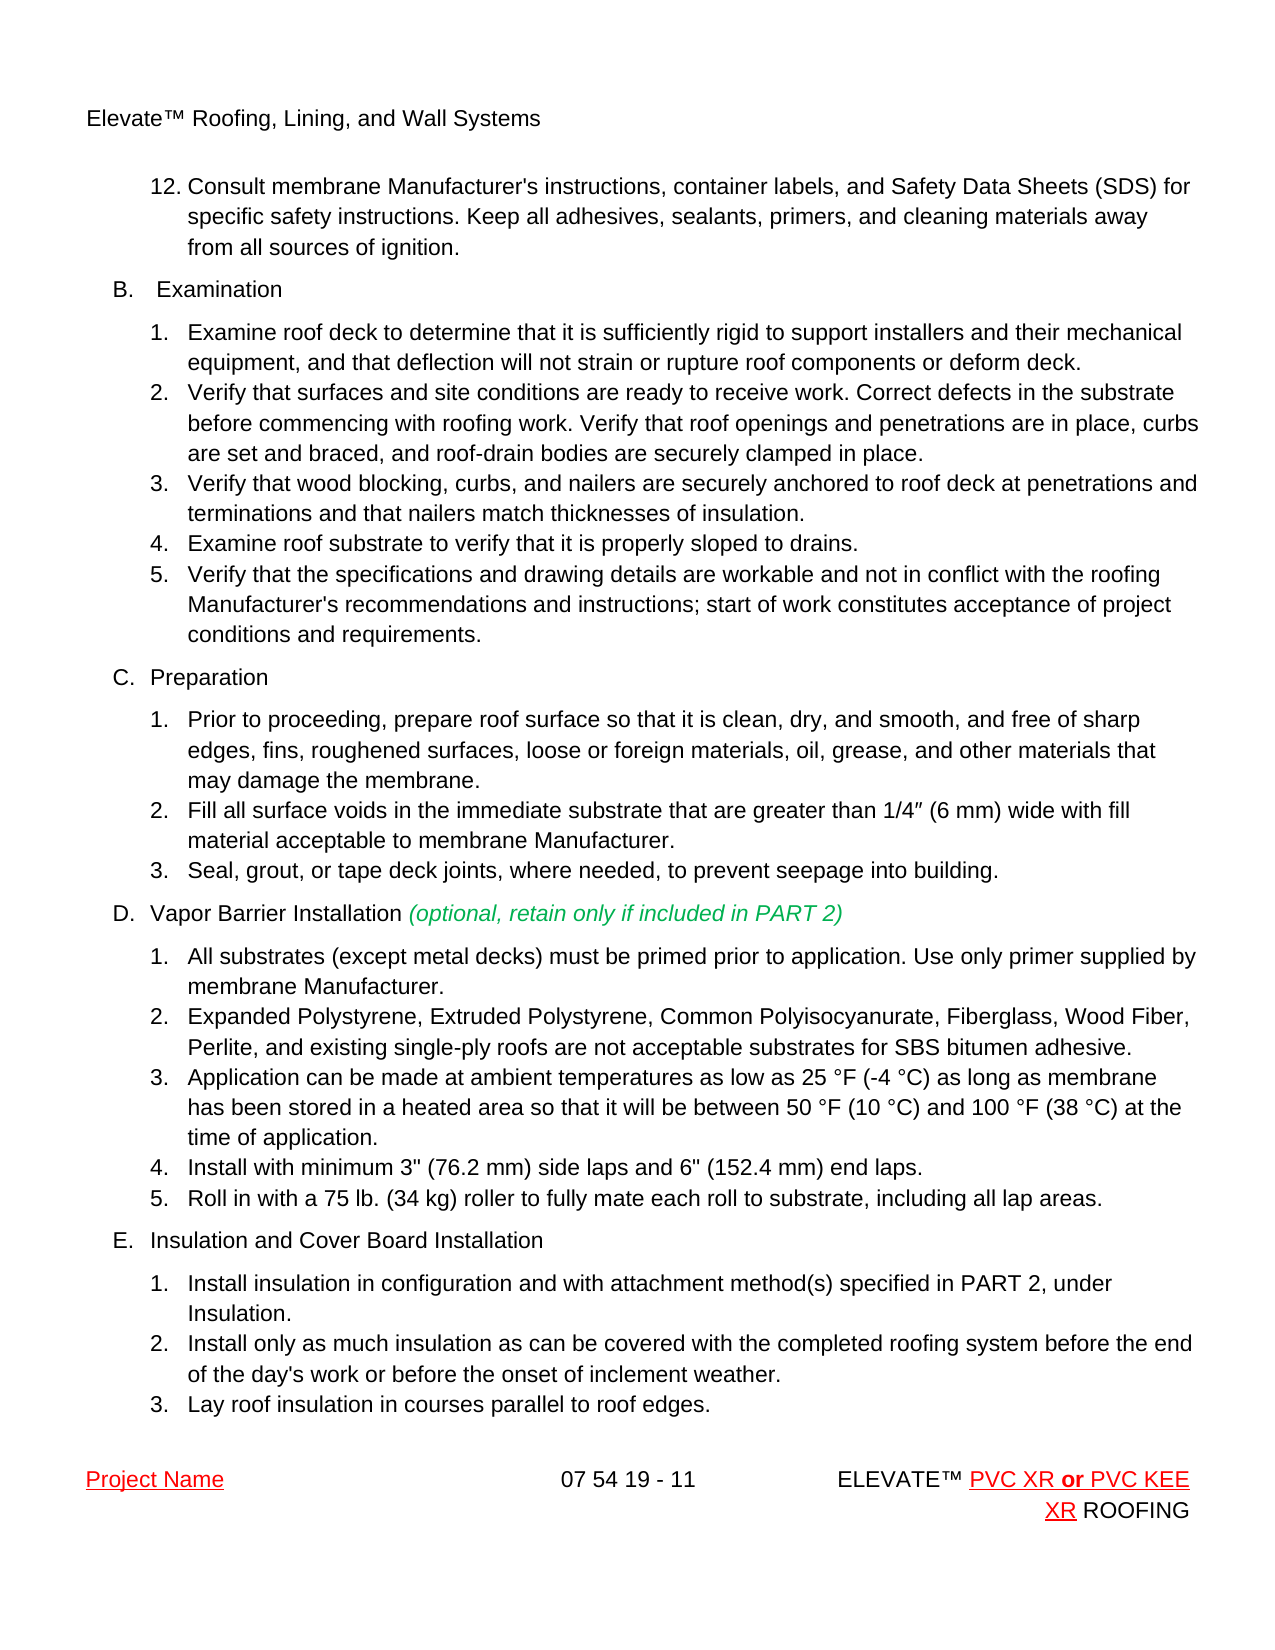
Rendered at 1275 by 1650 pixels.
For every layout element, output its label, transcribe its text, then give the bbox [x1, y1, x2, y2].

subtitle Examine roof substrate to verify that it is properly sloped to drains. [150, 530, 1200, 557]
subtitle Application can be made at ambient temperatures as low as 25 °F (-4 °C) as long as membrane has been stored in a heated area so that it will be between 50 °F (10 °C) and 100 °F (38 °C) at the time of application. [150, 1064, 1200, 1151]
subtitle Verify that wood blocking, curbs, and nailers are securely anchored to roof deck at penetrations and terminations and that nailers match thicknesses of insulation. [150, 470, 1200, 527]
subtitle Verify that the specifications and drawing details are workable and not in conflict with the roofing Manufacturer's recommendations and instructions; start of work constitutes acceptance of project conditions and requirements. [150, 561, 1200, 647]
subtitle Prior to proceeding, prepare roof surface so that it is clean, dry, and smooth, and free of sharp edges, fins, roughened surfaces, loose or foreign materials, oil, grease, and other materials that may damage the membrane. [150, 706, 1200, 793]
subtitle All substrates (except metal decks) must be primed prior to application. Use only primer supplied by membrane Manufacturer. [150, 943, 1200, 999]
subtitle Install with minimum 3" (76.2 mm) side laps and 6" (152.4 mm) end laps. [150, 1154, 1200, 1181]
subtitle Vapor Barrier Installation (optional, retain only if included in PART 2) [112, 900, 1200, 927]
subtitle Examination [112, 276, 1200, 303]
subtitle Consult membrane Manufacturer's instructions, container labels, and Safety Data Sheets (SDS) for specific safety instructions. Keep all adhesives, sealants, primers, and cleaning materials away from all sources of ignition. [150, 173, 1200, 260]
subtitle Install insulation in configuration and with attachment method(s) specified in PART 2, under Insulation. [150, 1270, 1200, 1327]
subtitle Roll in with a 75 lb. (34 kg) roller to fully mate each roll to substrate, including all lap areas. [150, 1184, 1200, 1211]
subtitle Seal, grout, or tape deck joints, where needed, to prevent seepage into building. [150, 857, 1200, 884]
subtitle Examine roof deck to determine that it is sufficiently rigid to support installers and their mechanical equipment, and that deflection will not strain or rupture roof components or deform deck. [150, 319, 1200, 376]
subtitle Expanded Polystyrene, Extruded Polystyrene, Common Polyisocyanurate, Fiberglass, Wood Fiber, Perlite, and existing single-ply roofs are not acceptable substrates for SBS bitumen adhesive. [150, 1003, 1200, 1060]
subtitle Lay roof insulation in courses parallel to roof edges. [150, 1391, 1200, 1417]
subtitle Insulation and Cover Board Installation [112, 1227, 1200, 1254]
subtitle Fill all surface voids in the immediate substrate that are greater than 1/4″ (6 mm) wide with fill material acceptable to membrane Manufacturer. [150, 797, 1200, 854]
subtitle Install only as much insulation as can be covered with the completed roofing system before the end of the day's work or before the onset of inclement weather. [150, 1330, 1200, 1387]
subtitle Preparation [112, 664, 1200, 690]
subtitle Verify that surfaces and site conditions are ready to receive work. Correct defects in the substrate before commencing with roofing work. Verify that roof openings and penetrations are in place, curbs are set and braced, and roof-drain bodies are securely clamped in place. [150, 379, 1200, 466]
